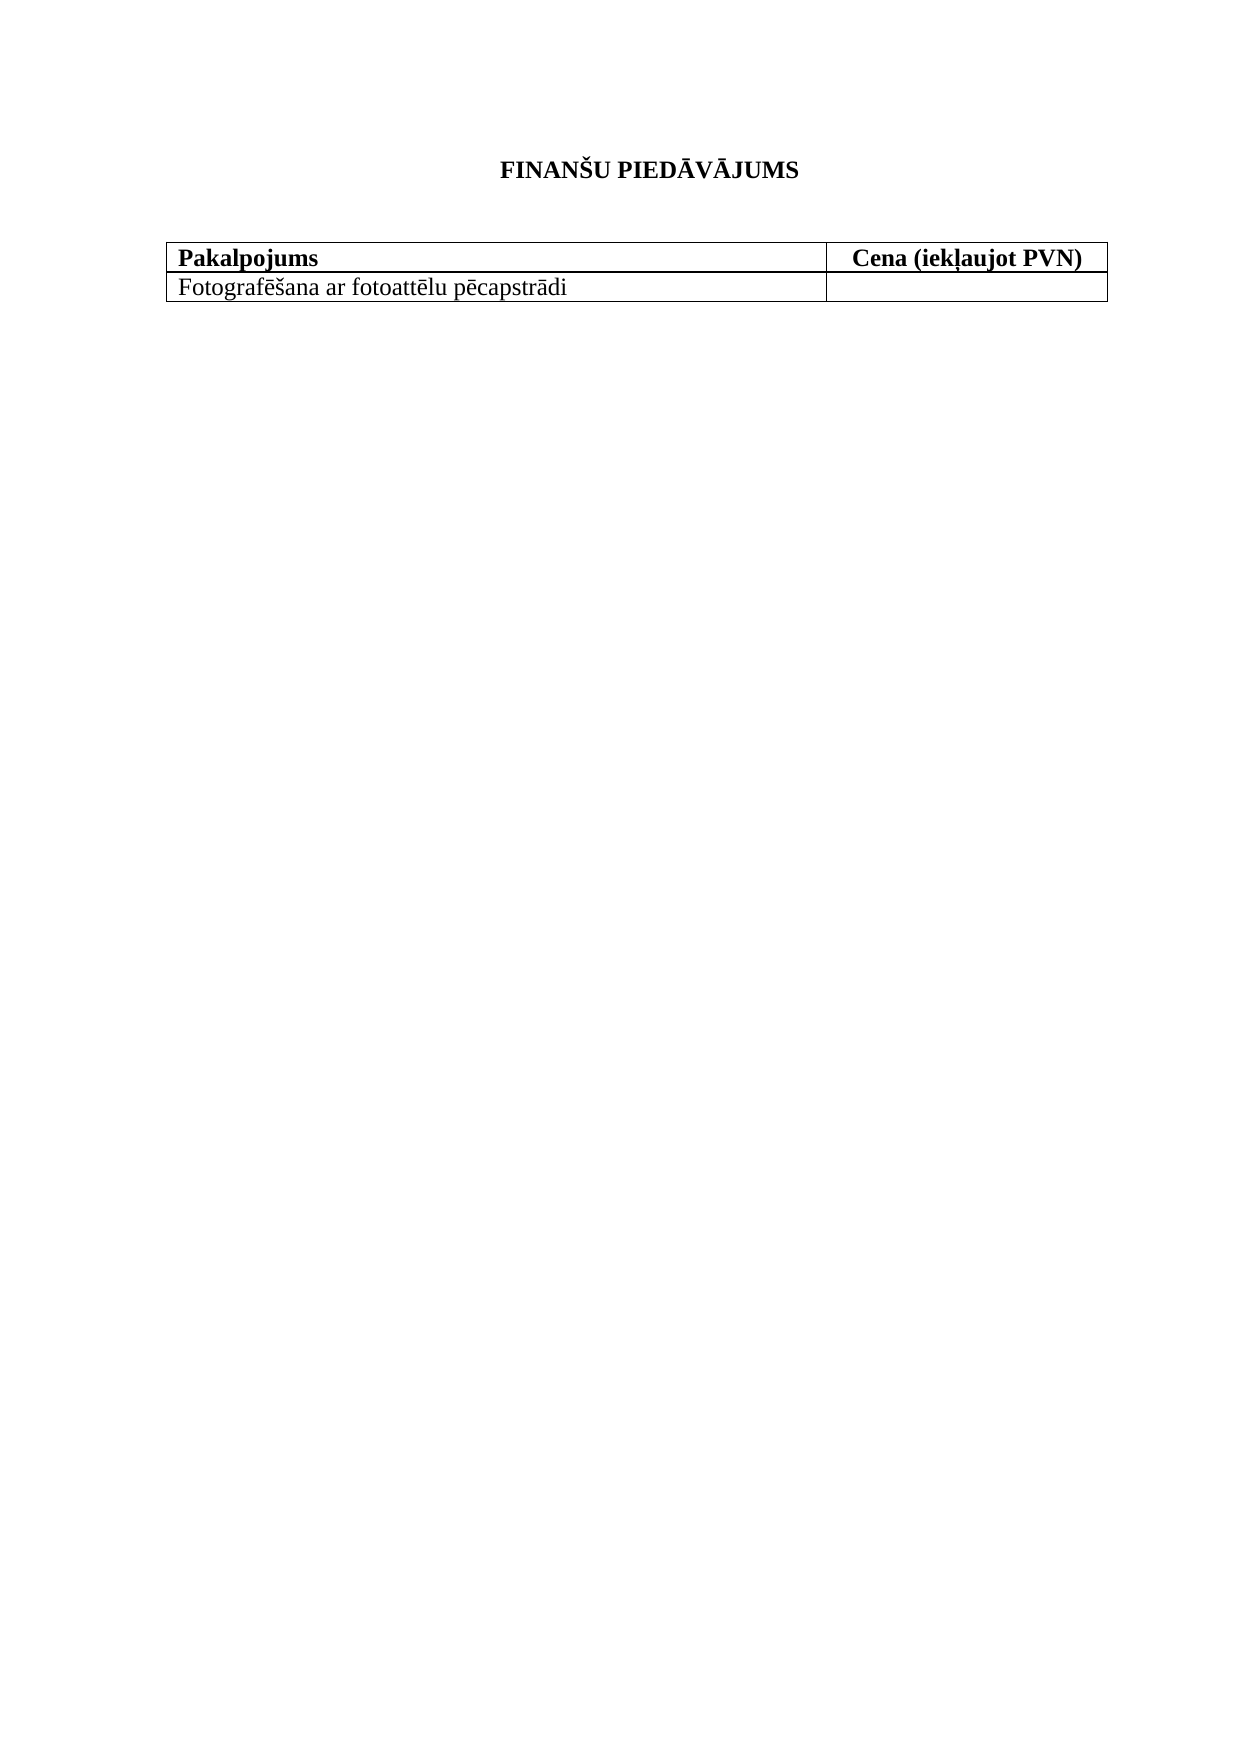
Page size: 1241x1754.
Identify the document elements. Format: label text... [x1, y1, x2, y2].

table_header Pakalpojums [167, 243, 826, 271]
table_header Cena (iekļaujot PVN) [827, 243, 1107, 271]
table_cell Fotografēšana ar fotoattēlu pēcapstrādi [167, 273, 826, 301]
text FINANŠU PIEDĀVĀJUMS [177, 155, 1122, 184]
table_cell [827, 273, 1107, 301]
